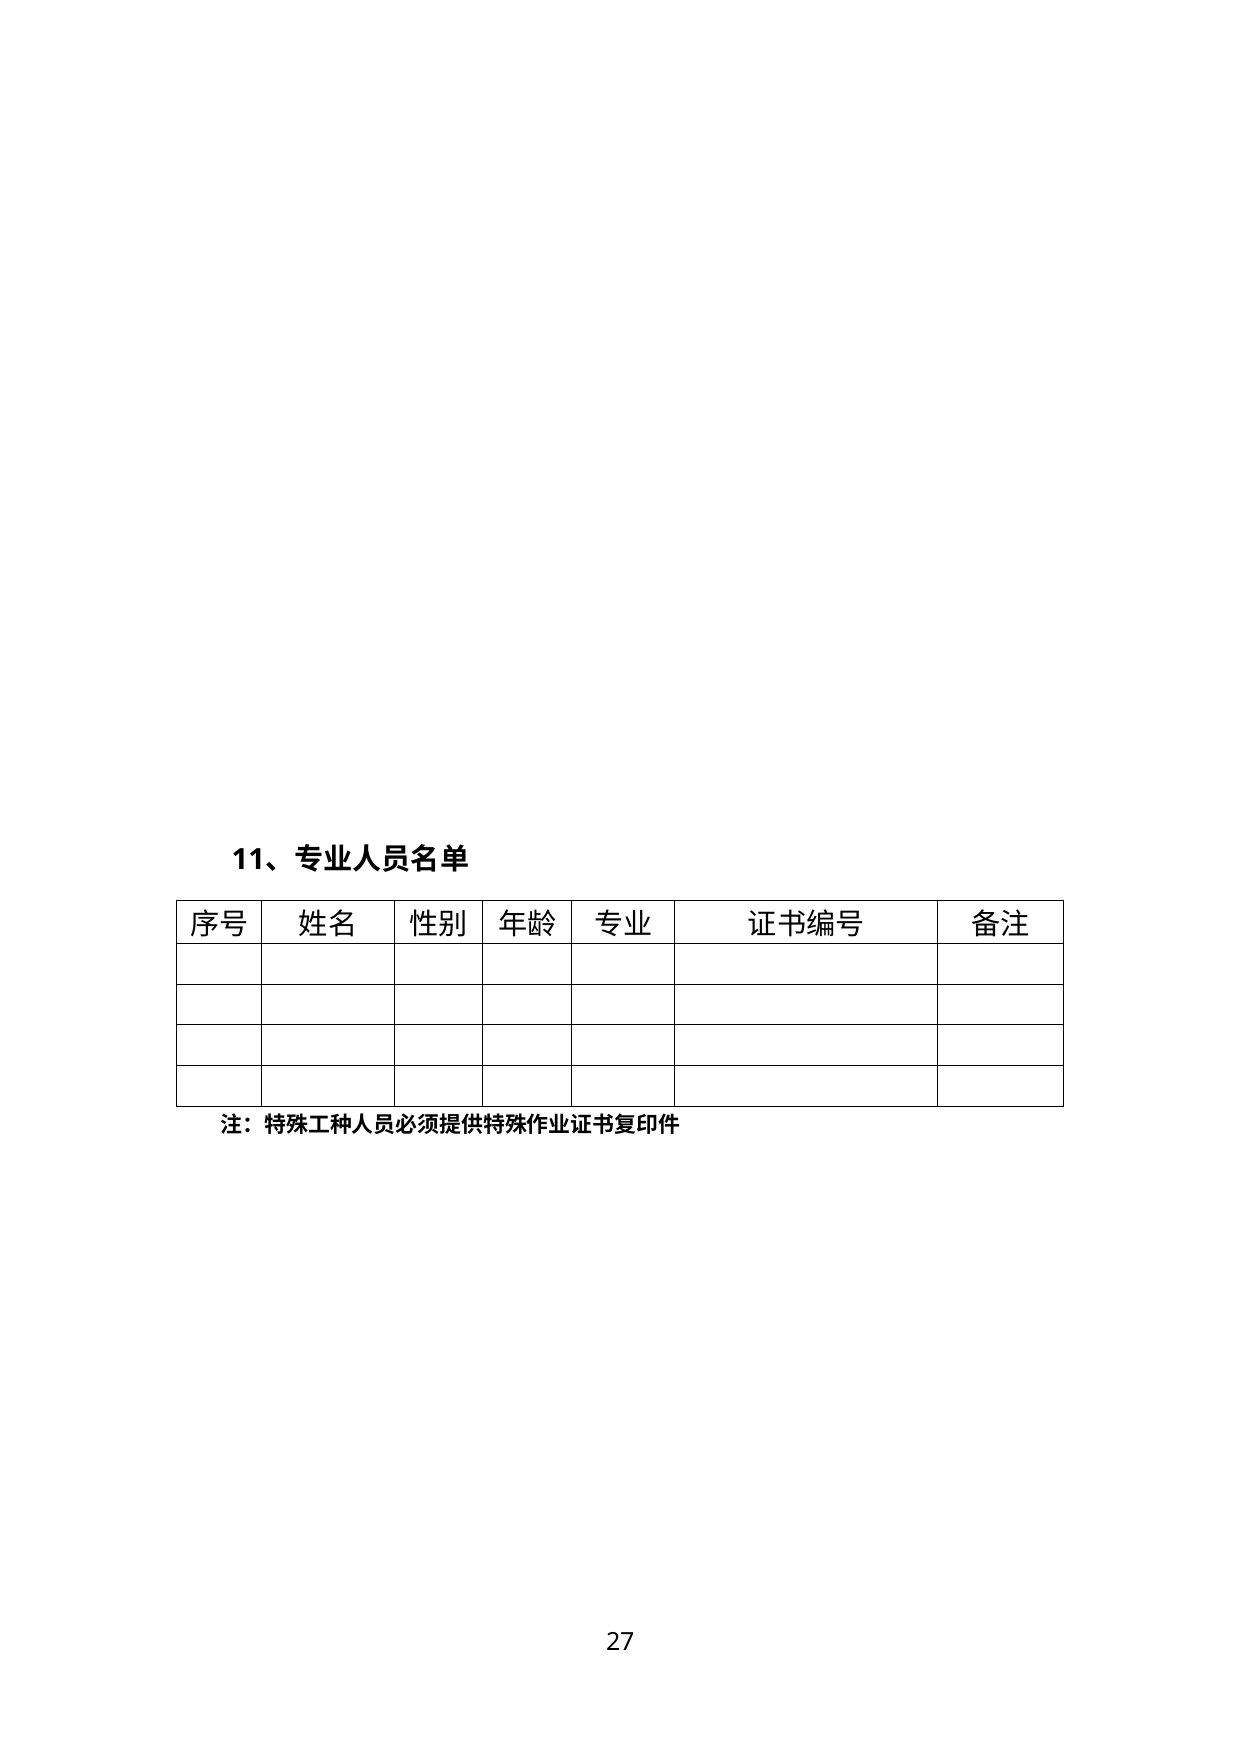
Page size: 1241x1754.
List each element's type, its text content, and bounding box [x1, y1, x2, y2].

table_cell [262, 1025, 394, 1065]
table_header 性别 [395, 901, 482, 943]
text 注：特殊工种人员必须提供特殊作业证书复印件 [187, 1107, 1053, 1138]
table_cell [572, 1025, 674, 1065]
table_cell [675, 1066, 937, 1106]
table_cell [262, 944, 394, 983]
table_header 姓名 [262, 901, 394, 943]
table_cell [177, 1066, 261, 1106]
table_cell [395, 1025, 482, 1065]
text 11、专业人员名单 [187, 836, 1053, 878]
table_header 证书编号 [675, 901, 937, 943]
table_cell [938, 985, 1063, 1024]
table_cell [177, 944, 261, 983]
table_cell [938, 1025, 1063, 1065]
table_cell [483, 985, 571, 1024]
table_cell [675, 985, 937, 1024]
table_cell [395, 985, 482, 1024]
table_header 序号 [177, 901, 261, 943]
table_cell [675, 1025, 937, 1065]
table_header 专业 [572, 901, 674, 943]
table_cell [572, 944, 674, 983]
table_cell [938, 944, 1063, 983]
table_cell [483, 1025, 571, 1065]
table_cell [395, 1066, 482, 1106]
table_header 年龄 [483, 901, 571, 943]
table_cell [395, 944, 482, 983]
table_cell [262, 1066, 394, 1106]
table_cell [177, 985, 261, 1024]
table_cell [675, 944, 937, 983]
table_cell [262, 985, 394, 1024]
table_cell [572, 985, 674, 1024]
table_cell [572, 1066, 674, 1106]
table_header 备注 [938, 901, 1063, 943]
table_cell [938, 1066, 1063, 1106]
table_cell [483, 1066, 571, 1106]
table_cell [483, 944, 571, 983]
table_cell [177, 1025, 261, 1065]
